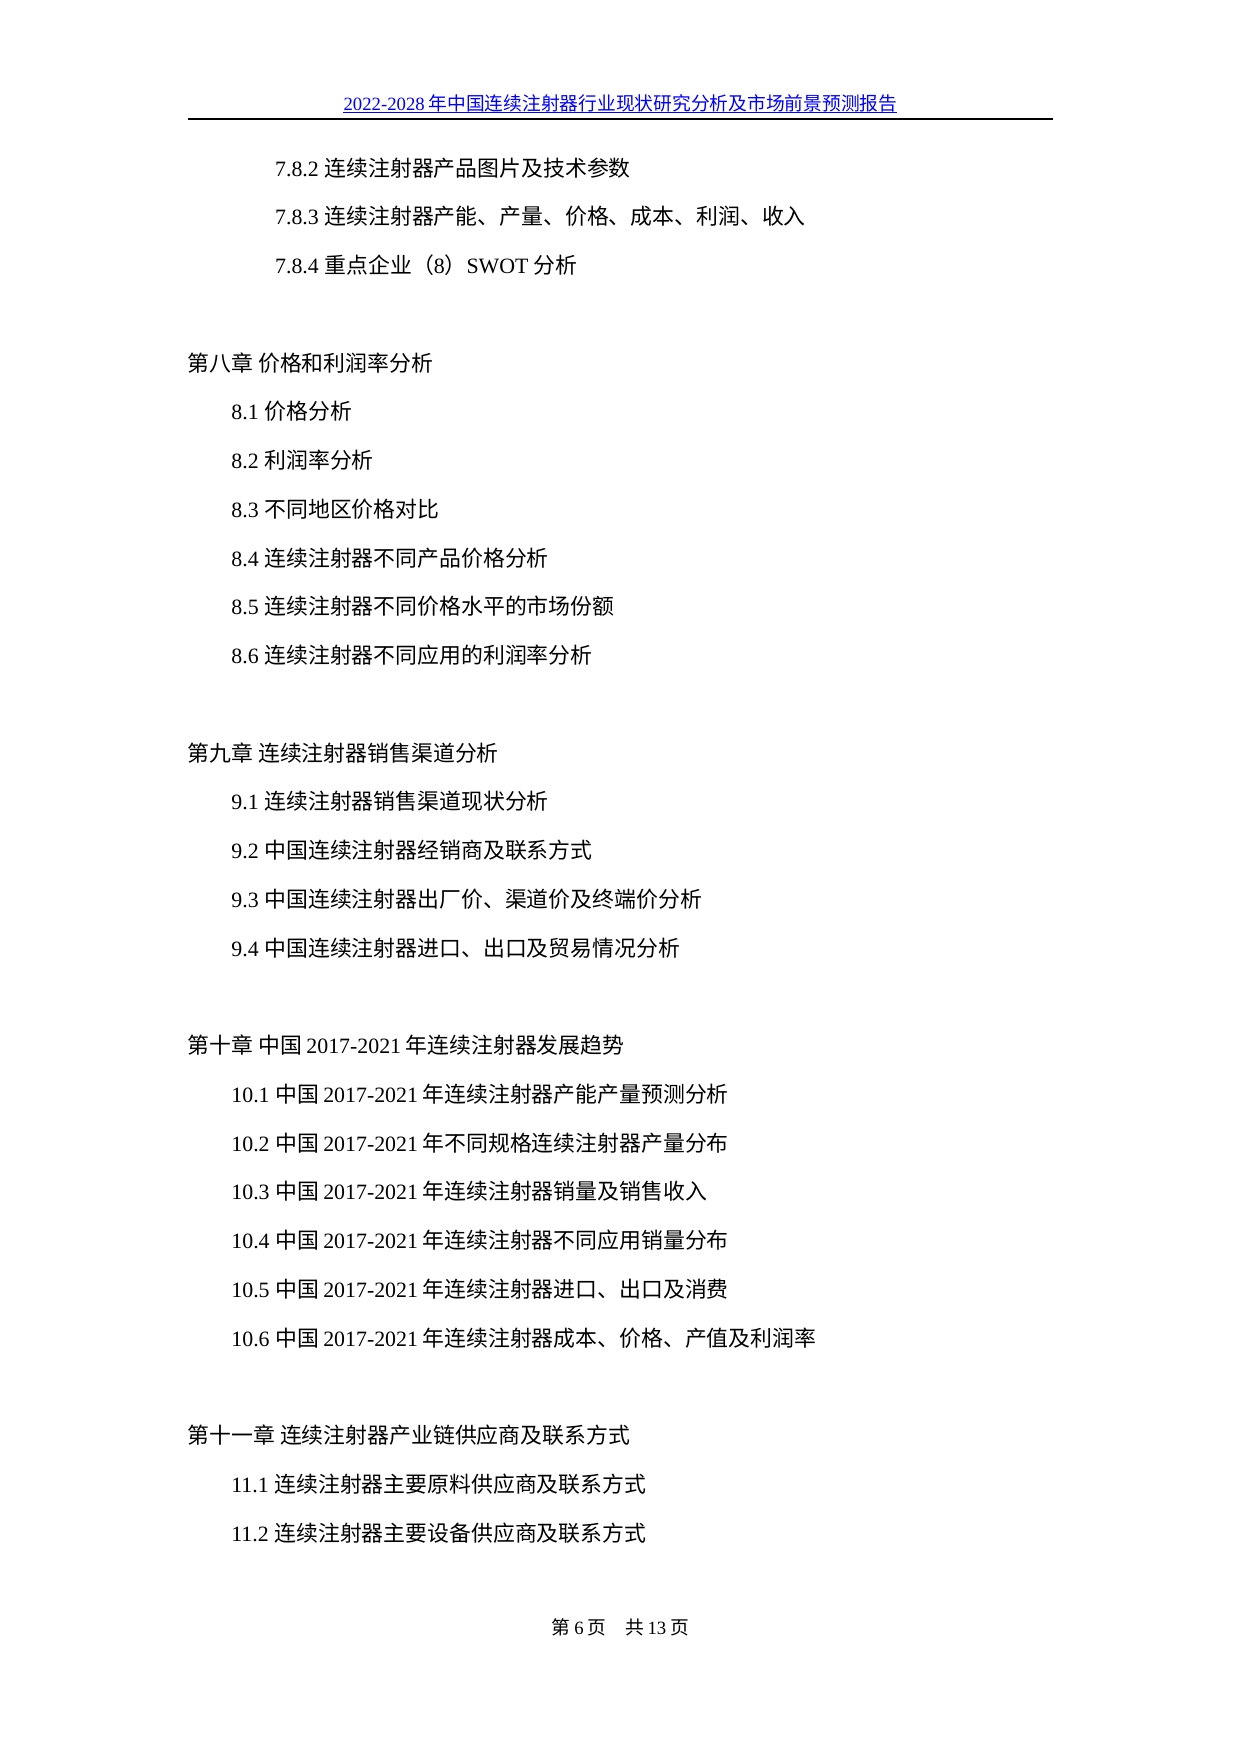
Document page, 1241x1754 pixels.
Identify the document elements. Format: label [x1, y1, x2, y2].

text [187, 150, 1053, 1548]
